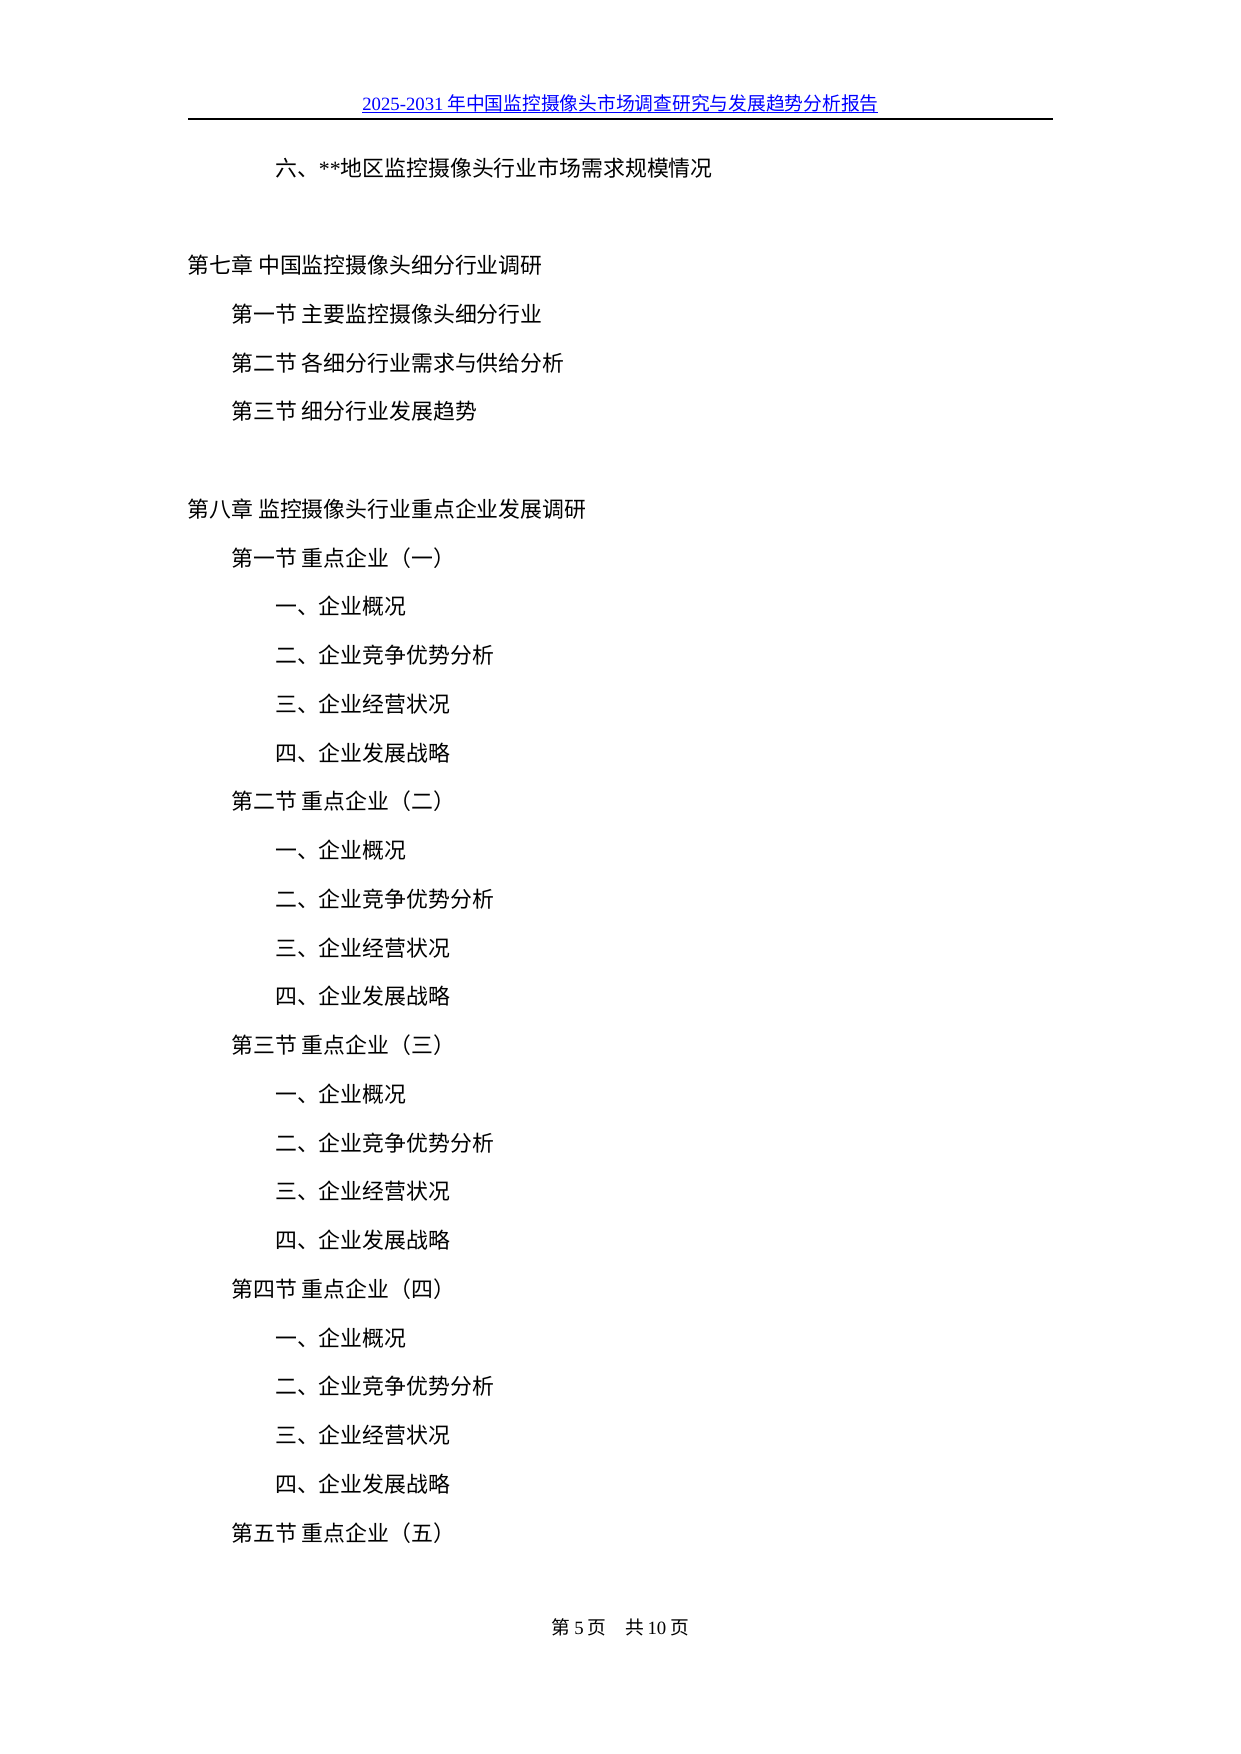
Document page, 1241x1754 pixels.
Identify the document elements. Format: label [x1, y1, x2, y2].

text [187, 150, 1053, 1548]
